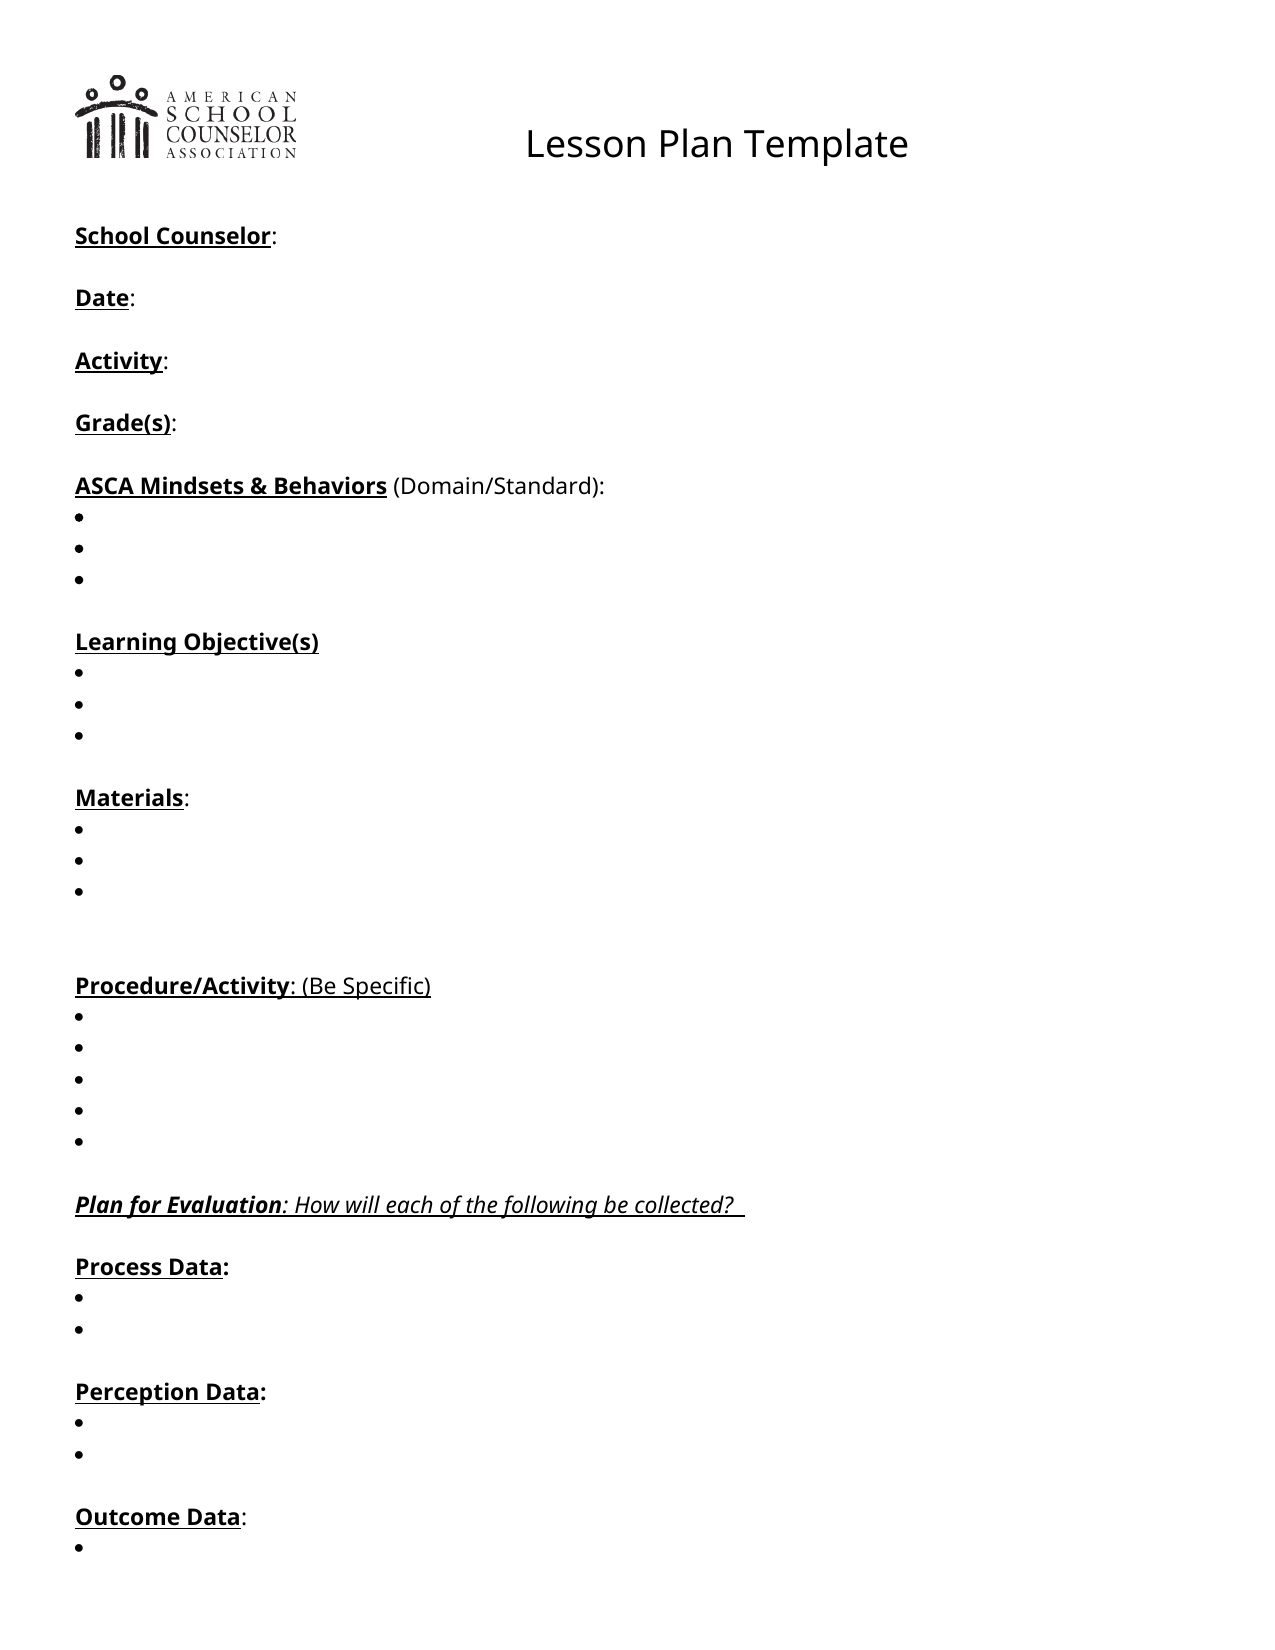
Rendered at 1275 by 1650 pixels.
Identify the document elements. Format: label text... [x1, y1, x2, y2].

text ASCA Mindsets & Behaviors (Domain/Standard): [75, 470, 1200, 501]
text Lesson Plan Template [75, 75, 1200, 169]
text Activity: [75, 345, 1200, 376]
text Grade(s): [75, 407, 1200, 438]
text Procedure/Activity: (Be Specific) [75, 970, 1200, 1001]
text Process Data: [75, 1251, 1200, 1282]
text Plan for Evaluation: How will each of the following be collected? [75, 1188, 1200, 1220]
text Materials: [75, 782, 1200, 813]
text Outcome Data: [75, 1501, 1200, 1532]
text Learning Objective(s) [75, 626, 1200, 657]
text Perception Data: [75, 1376, 1200, 1407]
text Date: [75, 282, 1200, 313]
text School Counselor: [75, 220, 1200, 251]
